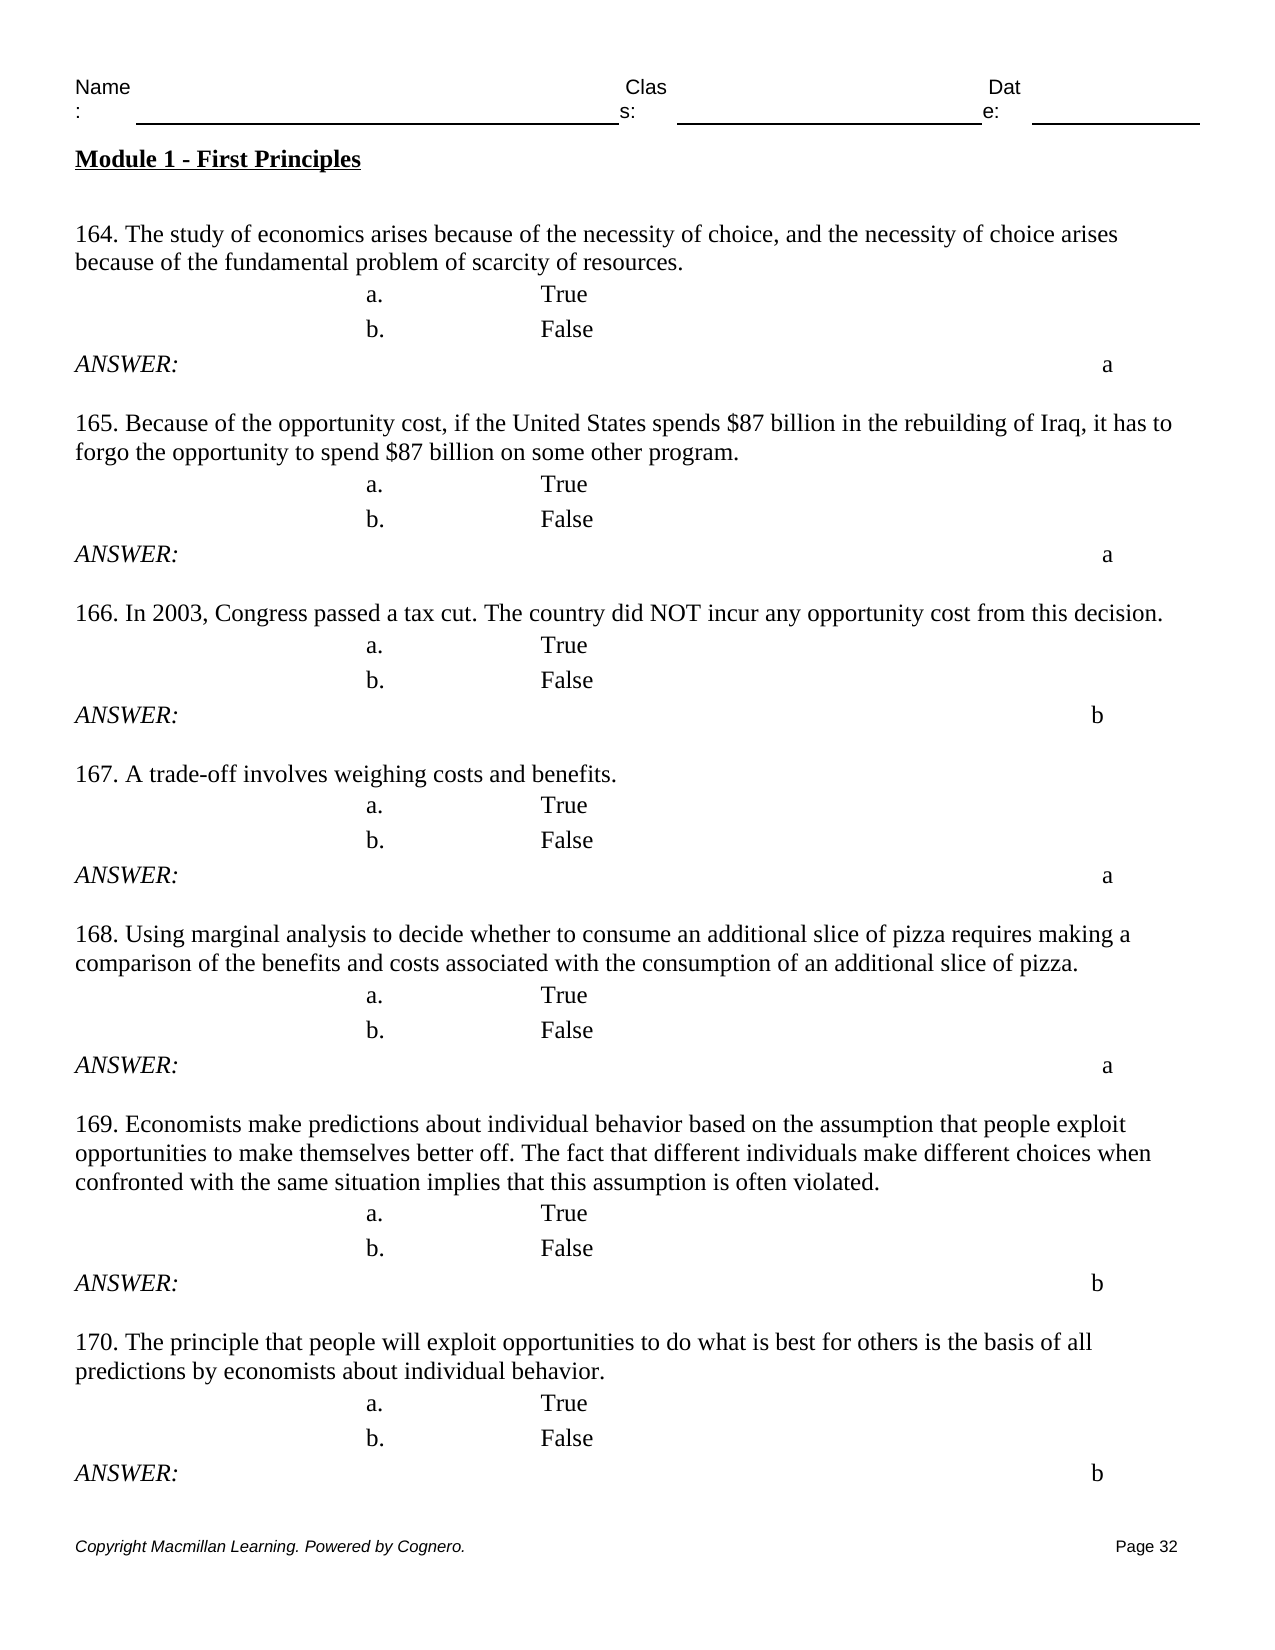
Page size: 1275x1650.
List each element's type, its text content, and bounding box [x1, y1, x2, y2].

table_header 170. The principle that people will exploit opportunities to do what is best for others is the basis of all predictions by economists about individual behavior. [75, 1328, 1200, 1490]
table_header 165. Because of the opportunity cost, if the United States spends $87 billion in the rebuilding of Iraq, it has to forgo the opportunity to spend $87 billion on some other program. [75, 408, 1200, 571]
table_header 167. A trade-off involves weighing costs and benefits. [75, 759, 1200, 892]
table_header 164. The study of economics arises because of the necessity of choice, and the necessity of choice arises because of the fundamental problem of scarcity of resources. [75, 219, 1200, 381]
table_header 166. In 2003, Congress passed a tax cut. The country did NOT incur any opportunity cost from this decision. [75, 598, 1200, 732]
table_header 169. Economists make predictions about individual behavior based on the assumption that people exploit opportunities to make themselves better off. The fact that different individuals make different choices when confronted with the same situation implies that this assumption is often violated. [75, 1109, 1200, 1300]
table_header 168. Using marginal analysis to decide whether to consume an additional slice of pizza requires making a comparison of the benefits and costs associated with the consumption of an additional slice of pizza. [75, 920, 1200, 1082]
